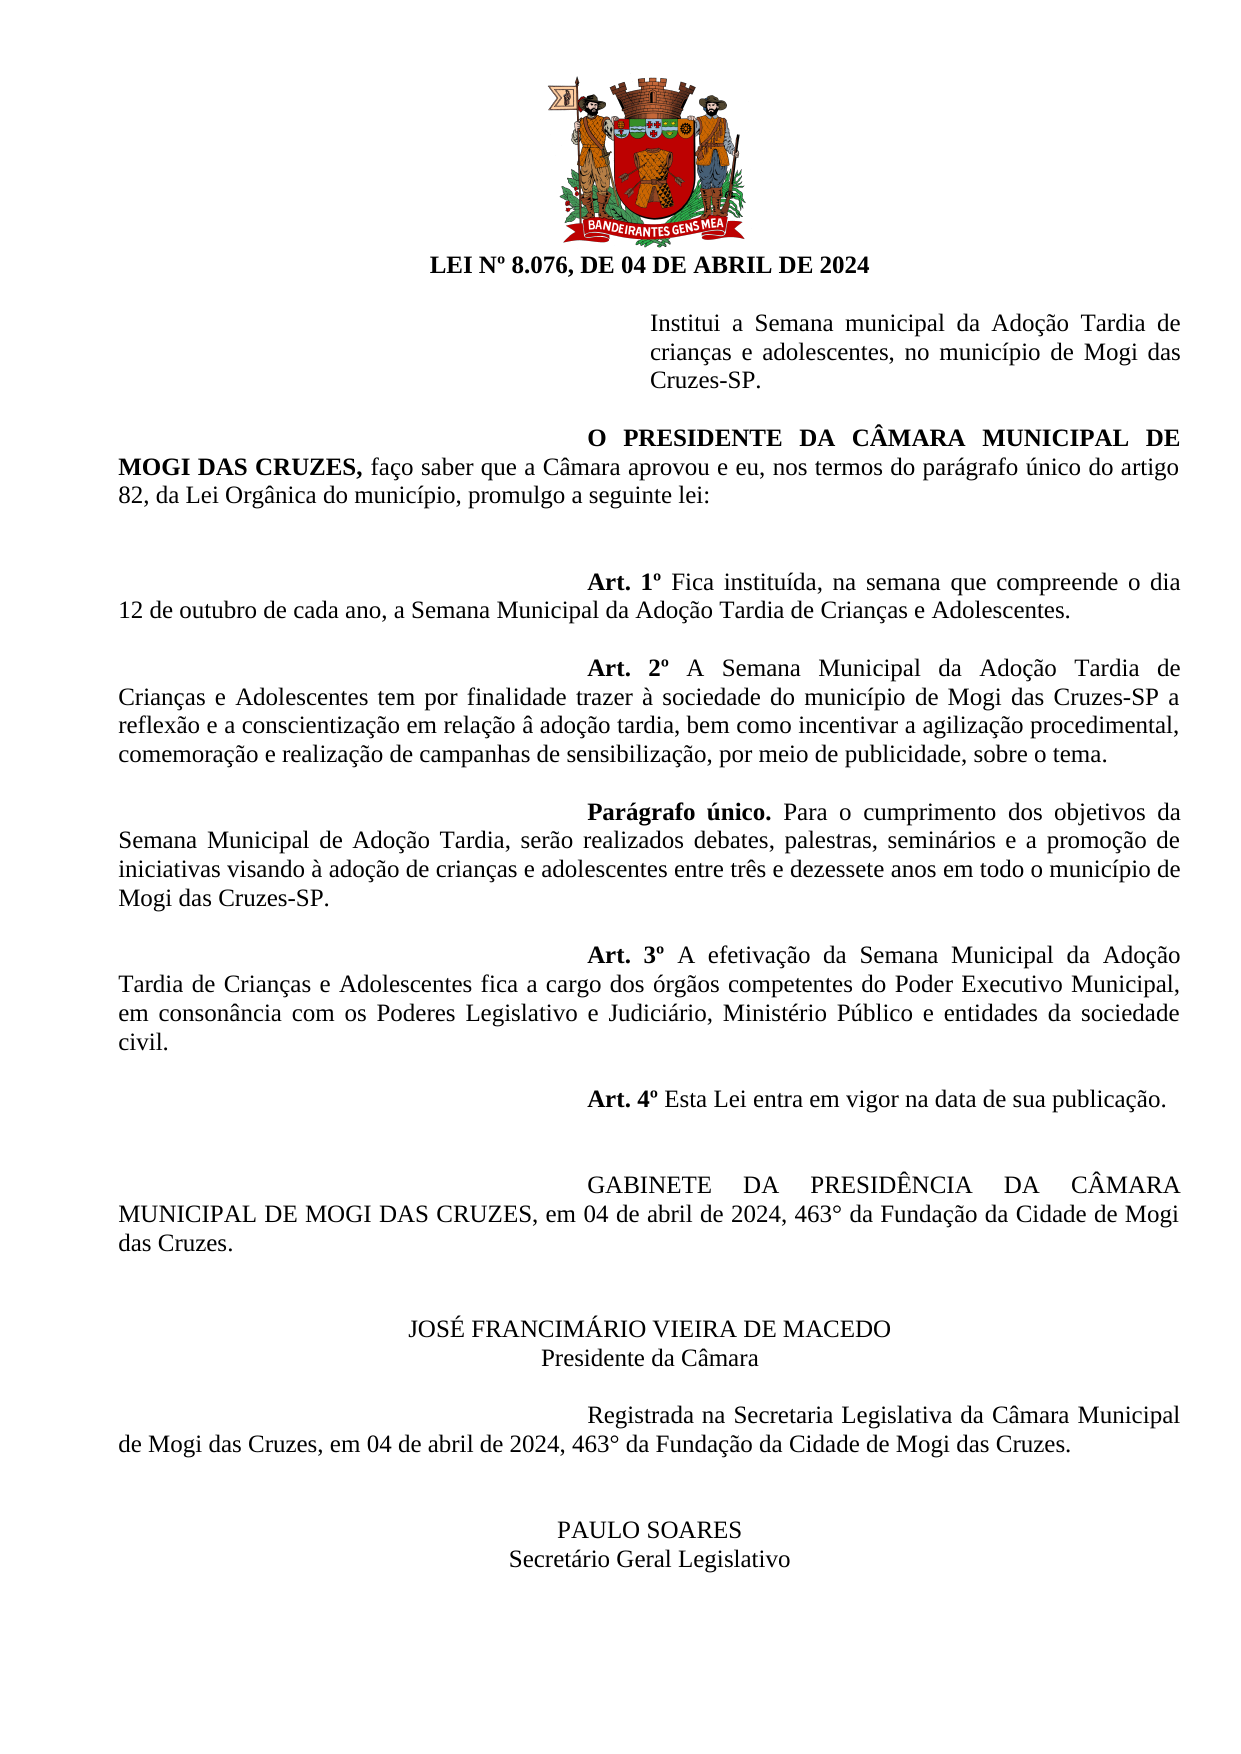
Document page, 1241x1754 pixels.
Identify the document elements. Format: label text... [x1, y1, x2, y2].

text Art. 4º Esta Lei entra em vigor na data de sua publicação. [118, 1084, 1181, 1113]
text Art. 1º Fica instituída, na semana que compreende o dia 12 de outubro de cada ano, a Semana Municipal da Adoção Tardia de Crianças e Adolescentes. [118, 567, 1181, 624]
text LEI Nº 8.076, DE 04 DE ABRIL DE 2024 [118, 250, 1181, 279]
text Parágrafo único. Para o cumprimento dos objetivos da Semana Municipal de Adoção Tardia, serão realizados debates, palestras, seminários e a promoção de iniciativas visando à adoção de crianças e adolescentes entre três e dezessete anos em todo o município de Mogi das Cruzes-SP. [118, 797, 1181, 912]
text Art. 2º A Semana Municipal da Adoção Tardia de Crianças e Adolescentes tem por finalidade trazer à sociedade do município de Mogi das Cruzes-SP a reflexão e a conscientização em relação â adoção tardia, bem como incentivar a agilização procedimental, comemoração e realização de campanhas de sensibilização, por meio de publicidade, sobre o tema. [118, 653, 1181, 768]
text Art. 3º A efetivação da Semana Municipal da Adoção Tardia de Crianças e Adolescentes fica a cargo dos órgãos competentes do Poder Executivo Municipal, em consonância com os Poderes Legislativo e Judiciário, Ministério Público e entidades da sociedade civil. [118, 940, 1181, 1055]
text Secretário Geral Legislativo [118, 1544, 1181, 1573]
text GABINETE DA PRESIDÊNCIA DA CÂMARA MUNICIPAL DE MOGI DAS CRUZES, em 04 de abril de 2024, 463° da Fundação da Cidade de Mogi das Cruzes. [118, 1170, 1181, 1257]
picture [546, 73, 753, 251]
text Registrada na Secretaria Legislativa da Câmara Municipal de Mogi das Cruzes, em 04 de abril de 2024, 463° da Fundação da Cidade de Mogi das Cruzes. [118, 1400, 1181, 1458]
text O PRESIDENTE DA CÂMARA MUNICIPAL DE MOGI DAS CRUZES, faço saber que a Câmara aprovou e eu, nos termos do parágrafo único do artigo 82, da Lei Orgânica do município, promulgo a seguinte lei: [118, 423, 1181, 509]
text JOSÉ FRANCIMÁRIO VIEIRA DE MACEDO [118, 1314, 1181, 1343]
text PAULO SOARES [118, 1515, 1181, 1544]
text Presidente da Câmara [118, 1343, 1181, 1372]
text Institui a Semana municipal da Adoção Tardia de crianças e adolescentes, no município de Mogi das Cruzes-SP. [650, 308, 1181, 394]
